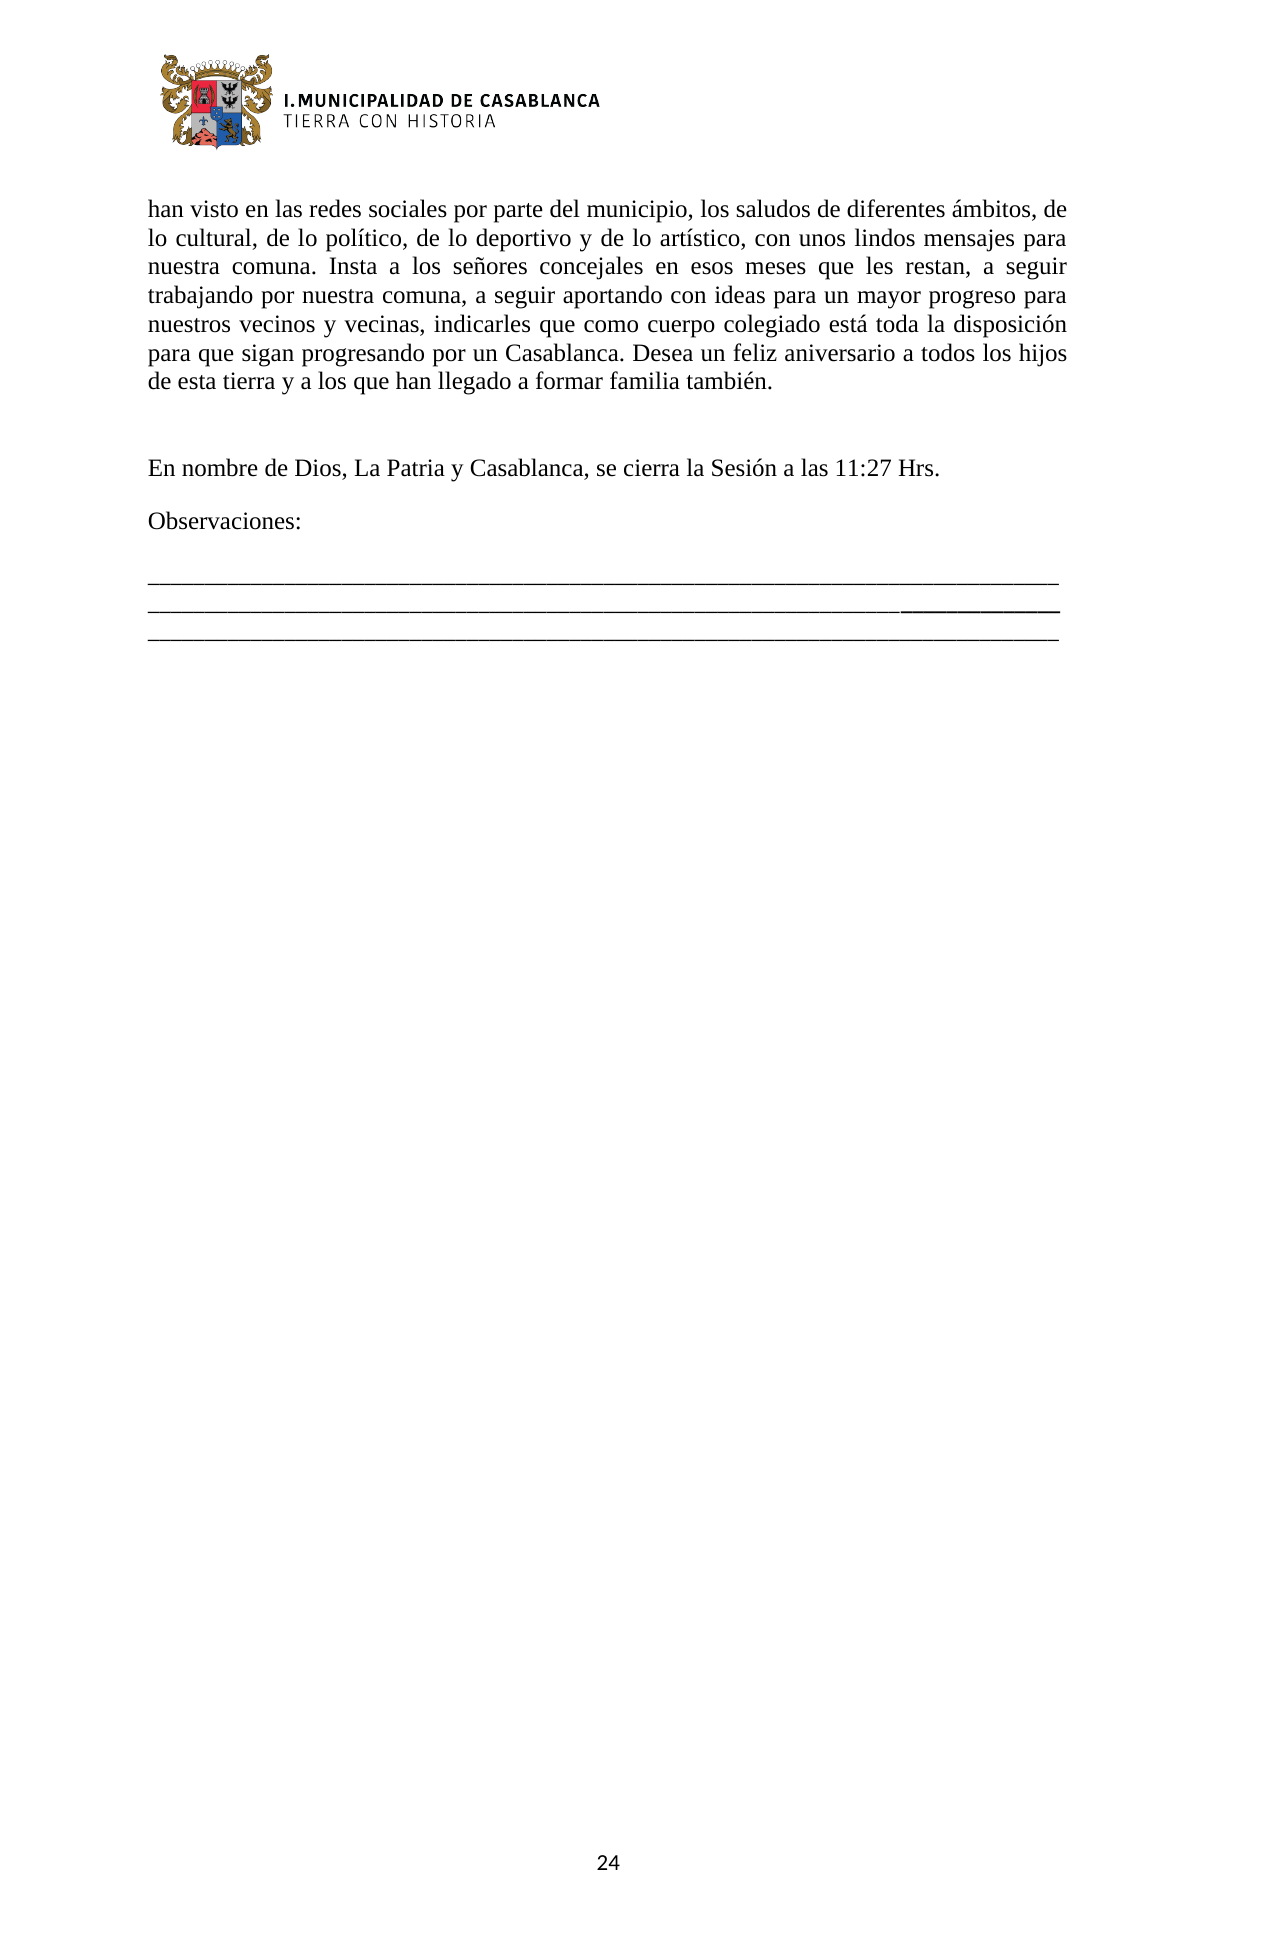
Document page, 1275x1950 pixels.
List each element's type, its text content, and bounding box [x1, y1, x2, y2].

text ________________________________________________________________________________ [148, 616, 1068, 644]
text ________________________________________________________________________________________________________________________________________________________________ [148, 560, 1068, 616]
text Observaciones: [148, 506, 1068, 535]
picture [147, 14, 615, 194]
text En nombre de Dios, La Patria y Casablanca, se cierra la Sesión a las 11:27 Hrs. [148, 453, 1068, 481]
